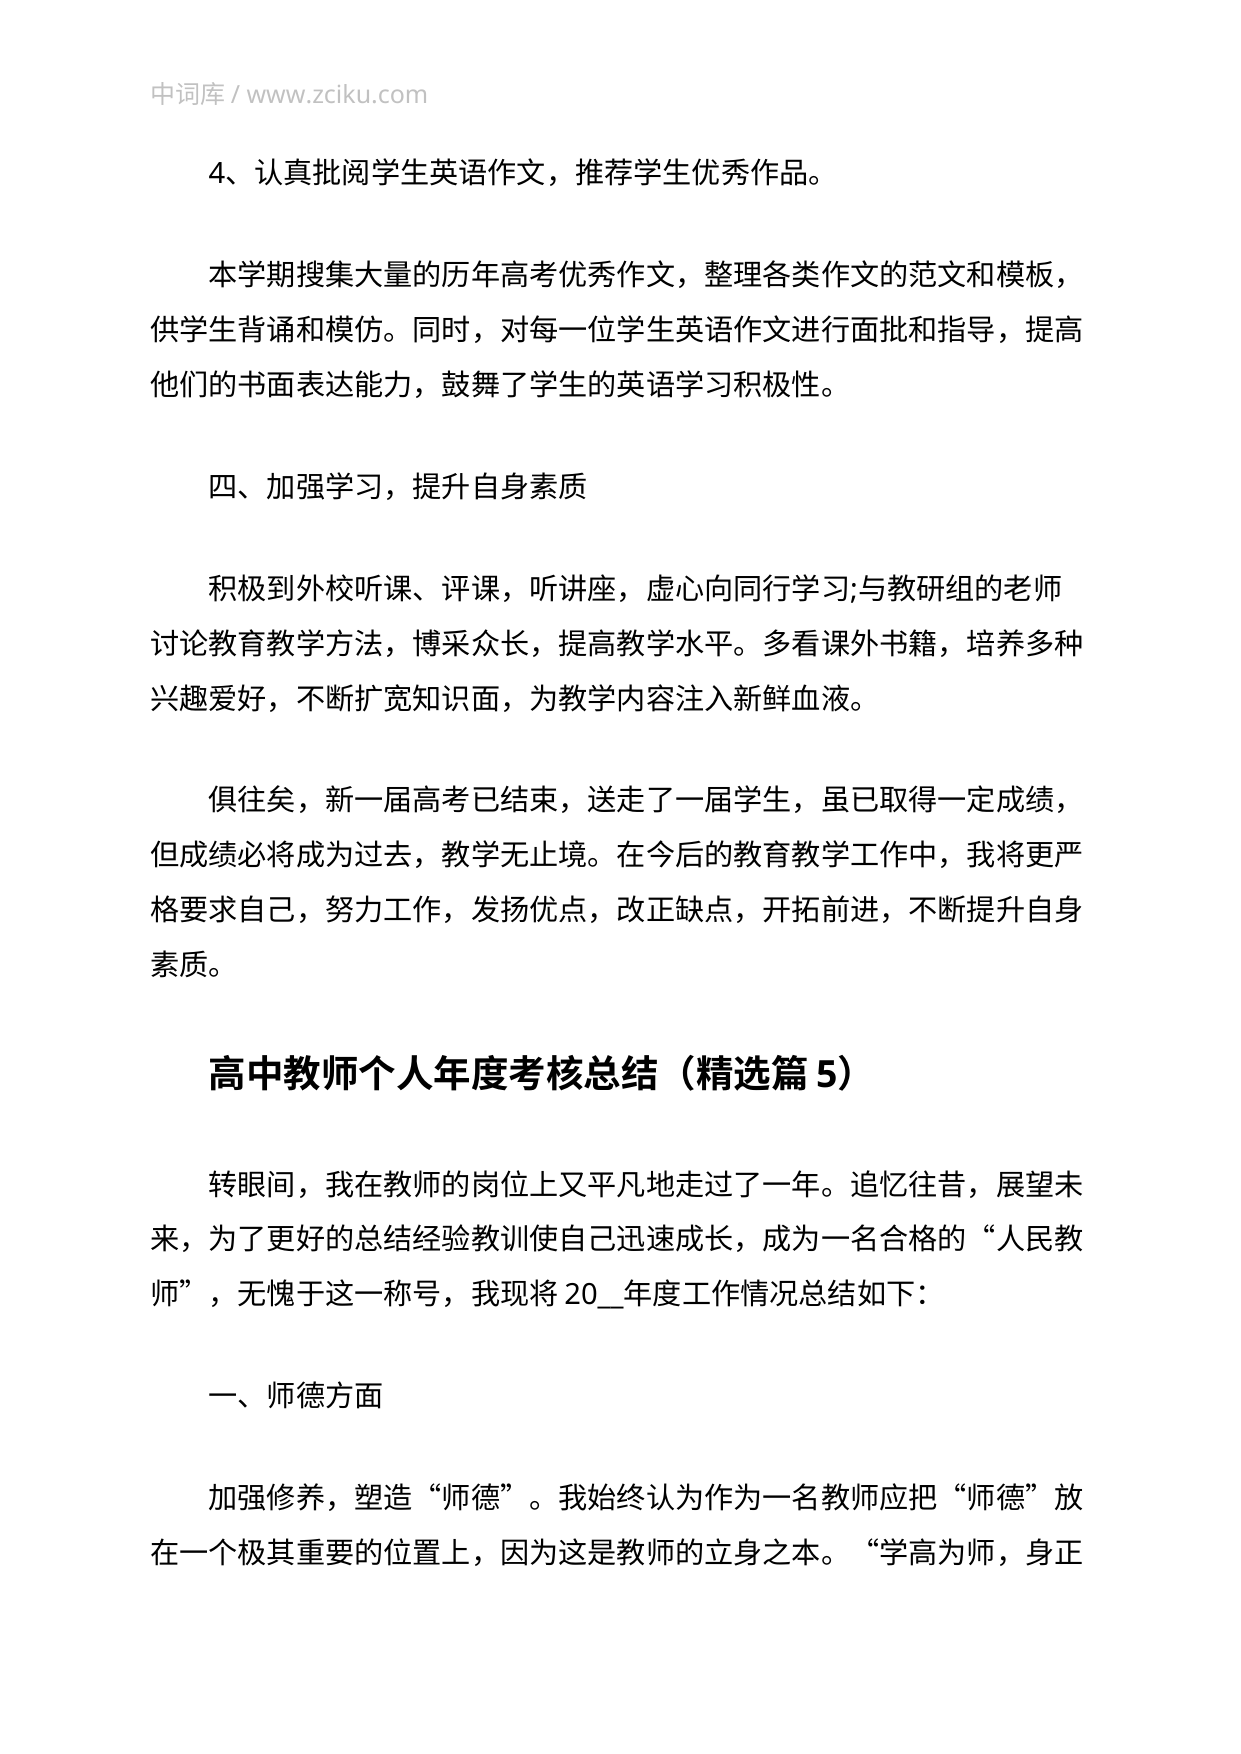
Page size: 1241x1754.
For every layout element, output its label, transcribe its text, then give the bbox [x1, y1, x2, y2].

text 高中教师个人年度考核总结（精选篇5） [150, 1043, 1090, 1098]
text 本学期搜集大量的历年高考优秀作文，整理各类作文的范文和模板，供学生背诵和模仿。同时，对每一位学生英语作文进行面批和指导，提高他们的书面表达能力，鼓舞了学生的英语学习积极性。 [150, 252, 1090, 404]
text 积极到外校听课、评课，听讲座，虚心向同行学习;与教研组的老师讨论教育教学方法，博采众长，提高教学水平。多看课外书籍，培养多种兴趣爱好，不断扩宽知识面，为教学内容注入新鲜血液。 [150, 565, 1090, 717]
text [150, 1474, 1090, 1572]
text 四、加强学习，提升自身素质 [150, 463, 1090, 506]
text 俱往矣，新一届高考已结束，送走了一届学生，虽已取得一定成绩，但成绩必将成为过去，教学无止境。在今后的教育教学工作中，我将更严格要求自己，努力工作，发扬优点，改正缺点，开拓前进，不断提升自身素质。 [150, 777, 1090, 984]
text 转眼间，我在教师的岗位上又平凡地走过了一年。追忆往昔，展望未来，为了更好的总结经验教训使自己迅速成长，成为一名合格的“人民教师”，无愧于这一称号，我现将20__年度工作情况总结如下： [150, 1161, 1090, 1313]
text 一、师德方面 [150, 1373, 1090, 1415]
text 4、认真批阅学生英语作文，推荐学生优秀作品。 [150, 150, 1090, 192]
